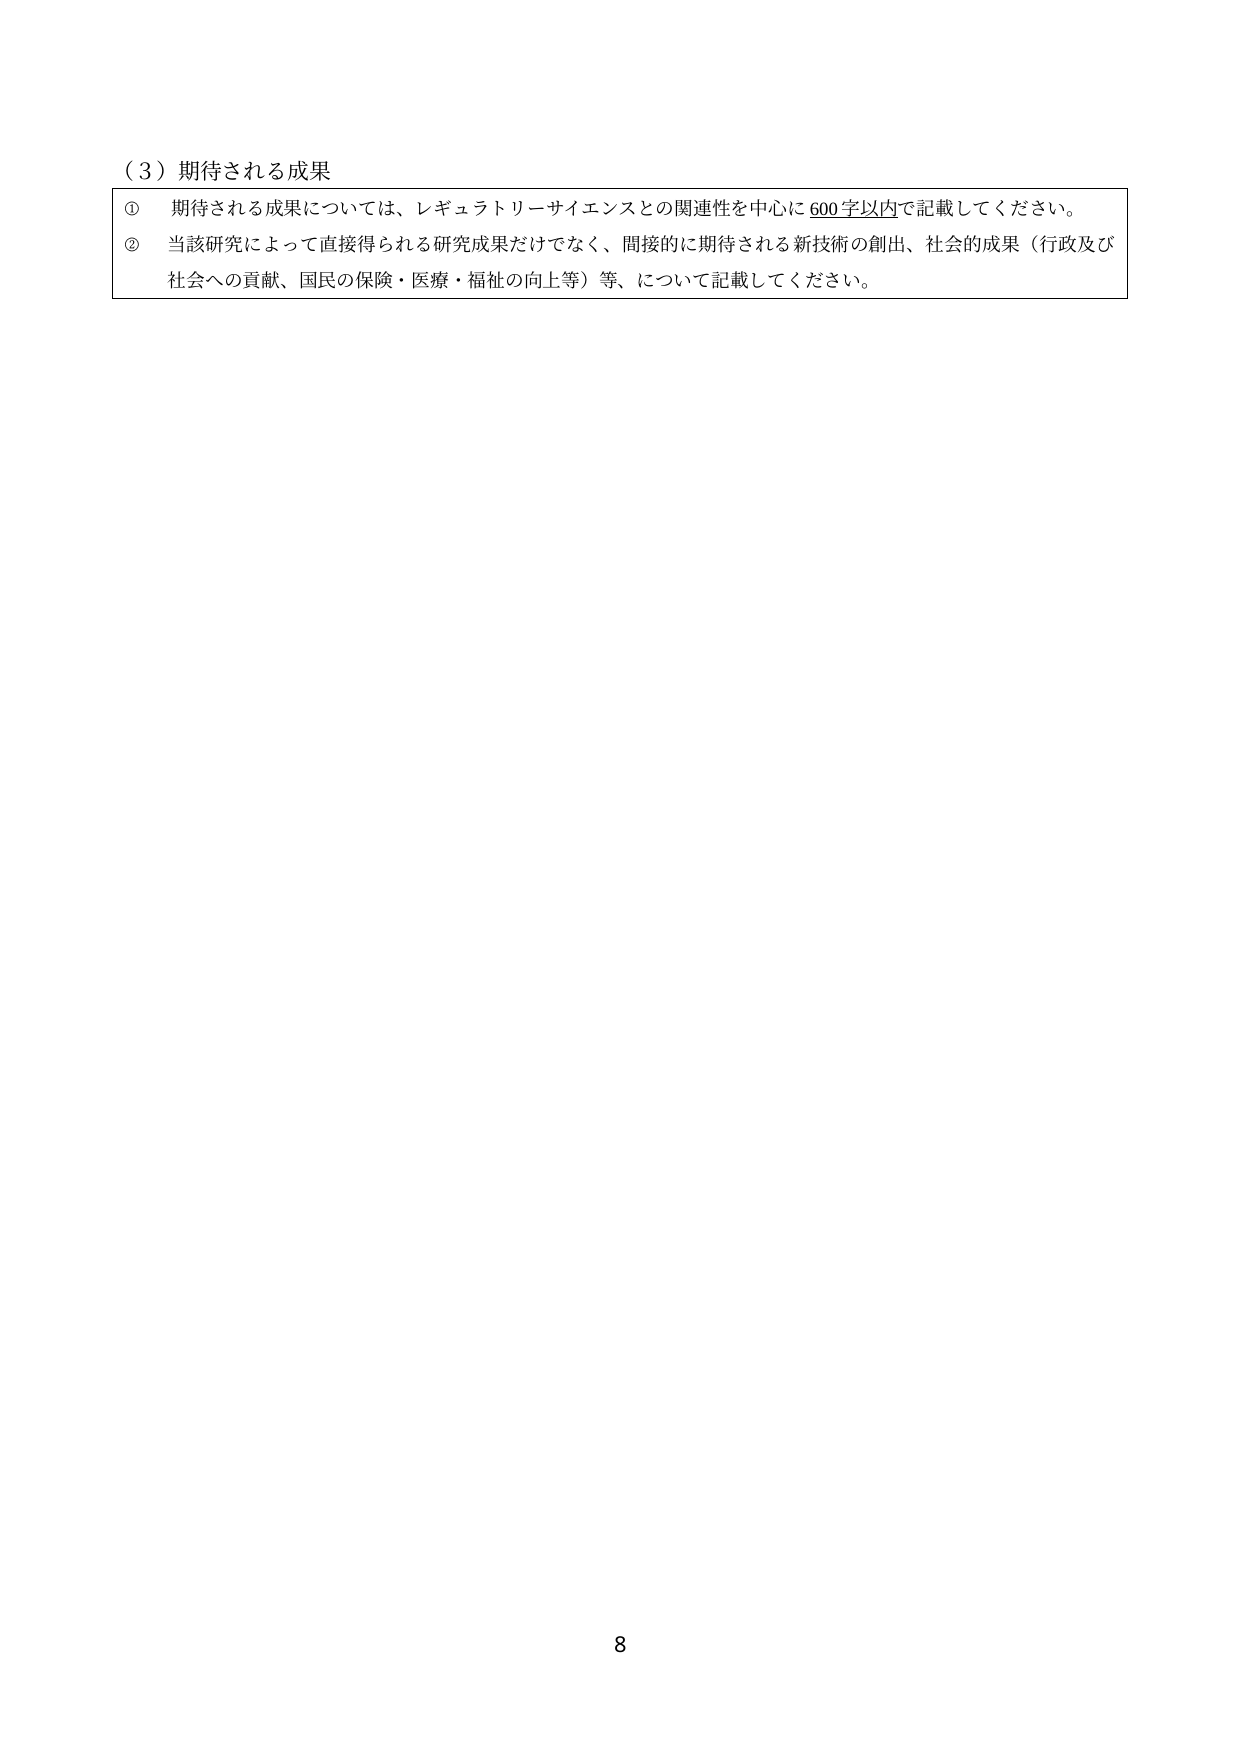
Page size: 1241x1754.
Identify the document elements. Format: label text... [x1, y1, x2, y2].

table_header 期待される成果については、レギュラトリーサイエンスとの関連性を中心に600字以内で記載してください。 当該研究によって直接得られる研究成果だけでなく、間接的に期待される新技術の創出、社会的成果（行政及び社会への貢献、国民の保険・医療・福祉の向上等）等、について記載してください。 [113, 189, 1127, 298]
text （３）期待される成果 [112, 152, 1128, 188]
